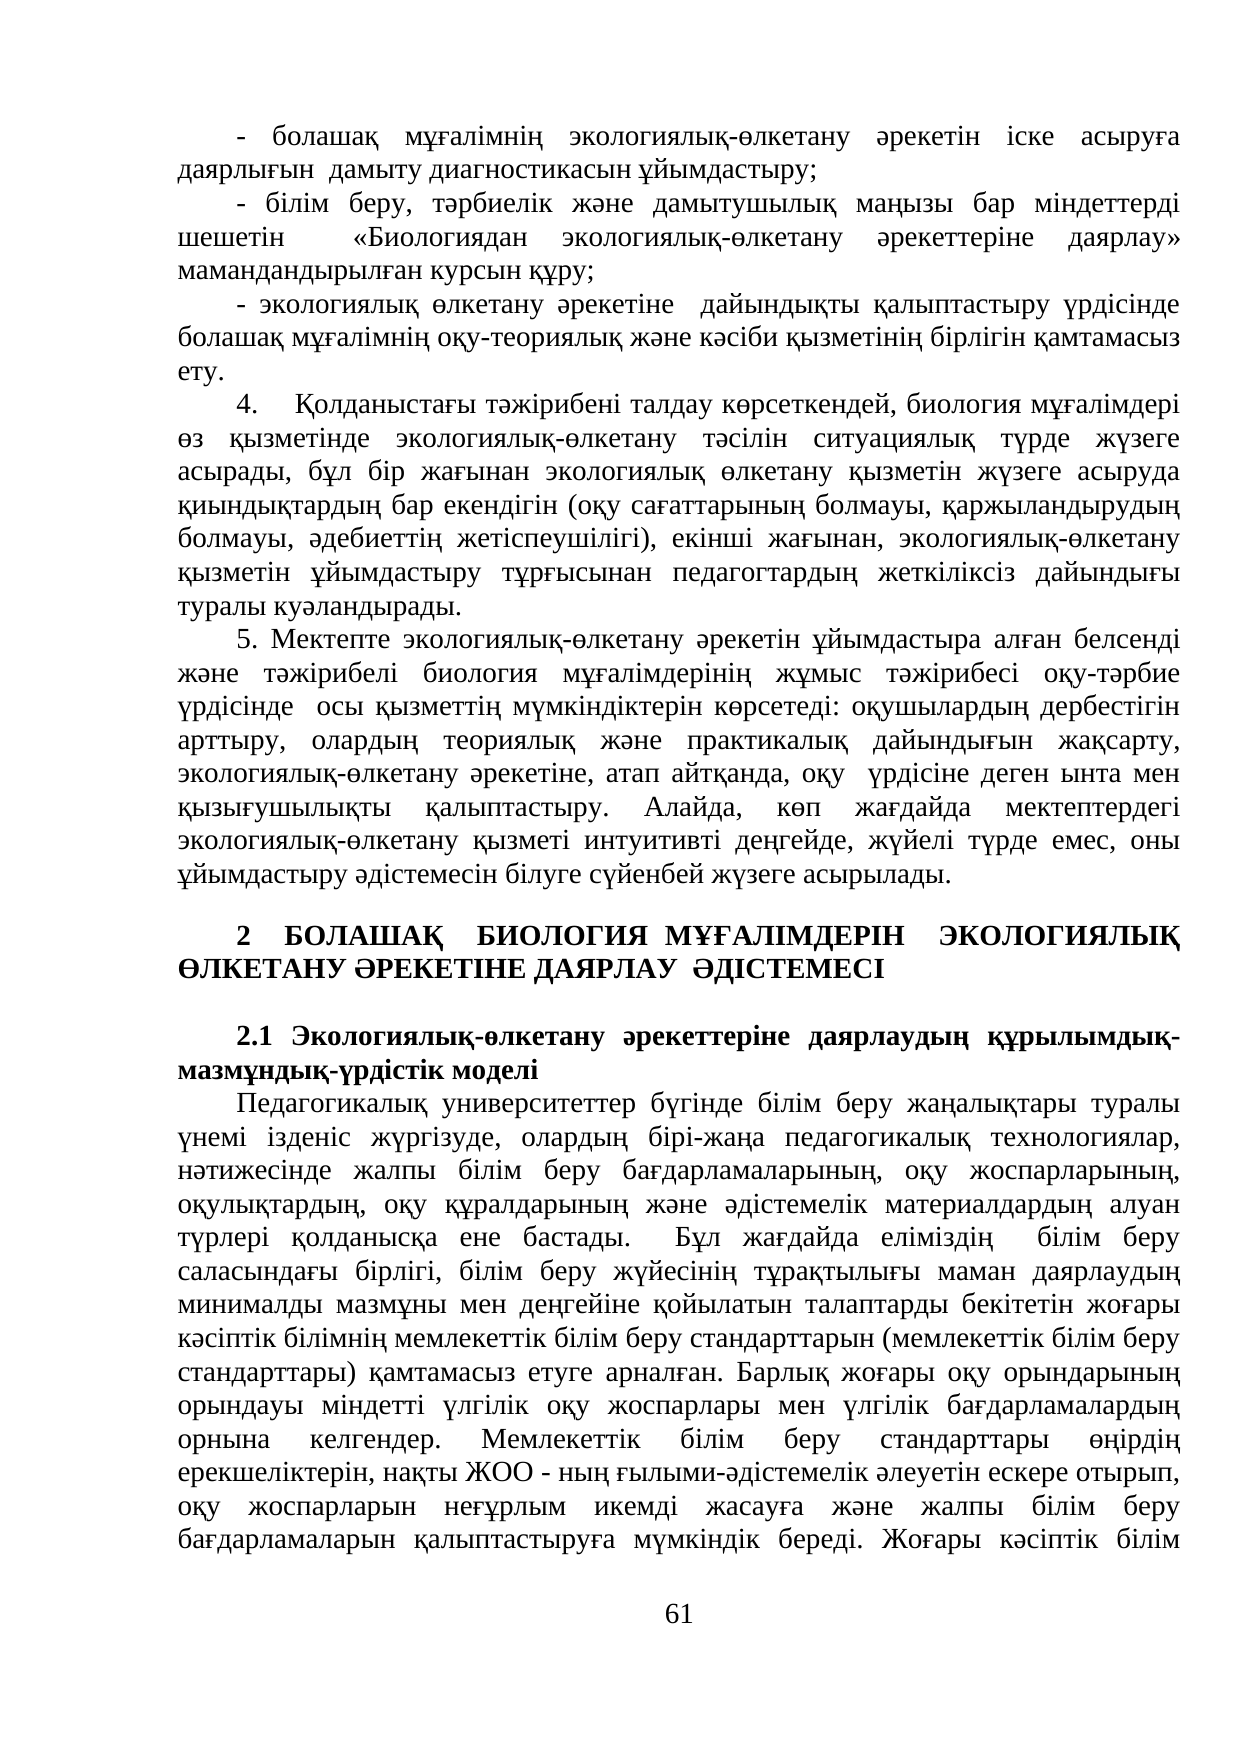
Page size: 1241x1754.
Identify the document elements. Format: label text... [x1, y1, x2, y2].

text 5. Мектепте экологиялық-өлкетану әрекетін ұйымдастыра алған белсенді және тәжірибелі биология мұғалімдерінің жұмыс тәжірибесі оқу-тәрбие үрдісінде осы қызметтің мүмкіндіктерін көрсетеді: оқушылардың дербестігін арттыру, олардың теориялық және практикалық дайындығын жақсарту, экологиялық-өлкетану әрекетіне, атап айтқанда, оқу үрдісіне деген ынта мен қызығушылықты қалыптастыру. Алайда, көп жағдайда мектептердегі экологиялық-өлкетану қызметі интуитивті деңгейде, жүйелі түрде емес, оны ұйымдастыру әдістемесін білуге сүйенбей жүзеге асырылады. [177, 621, 1181, 889]
text 2.1 Экологиялық-өлкетану әрекеттеріне даярлаудың құрылымдық-мазмұндық-үрдістік моделі [177, 1018, 1181, 1085]
text - білім беру, тәрбиелік және дамытушылық маңызы бар міндеттерді шешетін «Биологиядан экологиялық-өлкетану әрекеттеріне даярлау» мамандандырылған курсын құру; [177, 185, 1181, 286]
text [177, 1085, 1181, 1555]
text 4. Қолданыстағы тәжірибені талдау көрсеткендей, биология мұғалімдері өз қызметінде экологиялық-өлкетану тәсілін ситуациялық түрде жүзеге асырады, бұл бір жағынан экологиялық өлкетану қызметін жүзеге асыруда қиындықтардың бар екендігін (оқу сағаттарының болмауы, қаржыландырудың болмауы, әдебиеттің жетіспеушілігі), екінші жағынан, экологиялық-өлкетану қызметін ұйымдастыру тұрғысынан педагогтардың жеткіліксіз дайындығы туралы куәландырады. [177, 386, 1181, 621]
text 2 БОЛАШАҚ БИОЛОГИЯ МҰҒАЛІМДЕРІН ЭКОЛОГИЯЛЫҚ ӨЛКЕТАНУ ӘРЕКЕТІНЕ ДАЯРЛАУ ӘДІСТЕМЕСІ [177, 918, 1181, 985]
text - экологиялық өлкетану әрекетіне дайындықты қалыптастыру үрдісінде болашақ мұғалімнің оқу-теориялық және кәсіби қызметінің бірлігін қамтамасыз ету. [177, 286, 1181, 386]
text - болашақ мұғалімнің экологиялық-өлкетану әрекетін іске асыруға даярлығын дамыту диагностикасын ұйымдастыру; [177, 118, 1181, 185]
